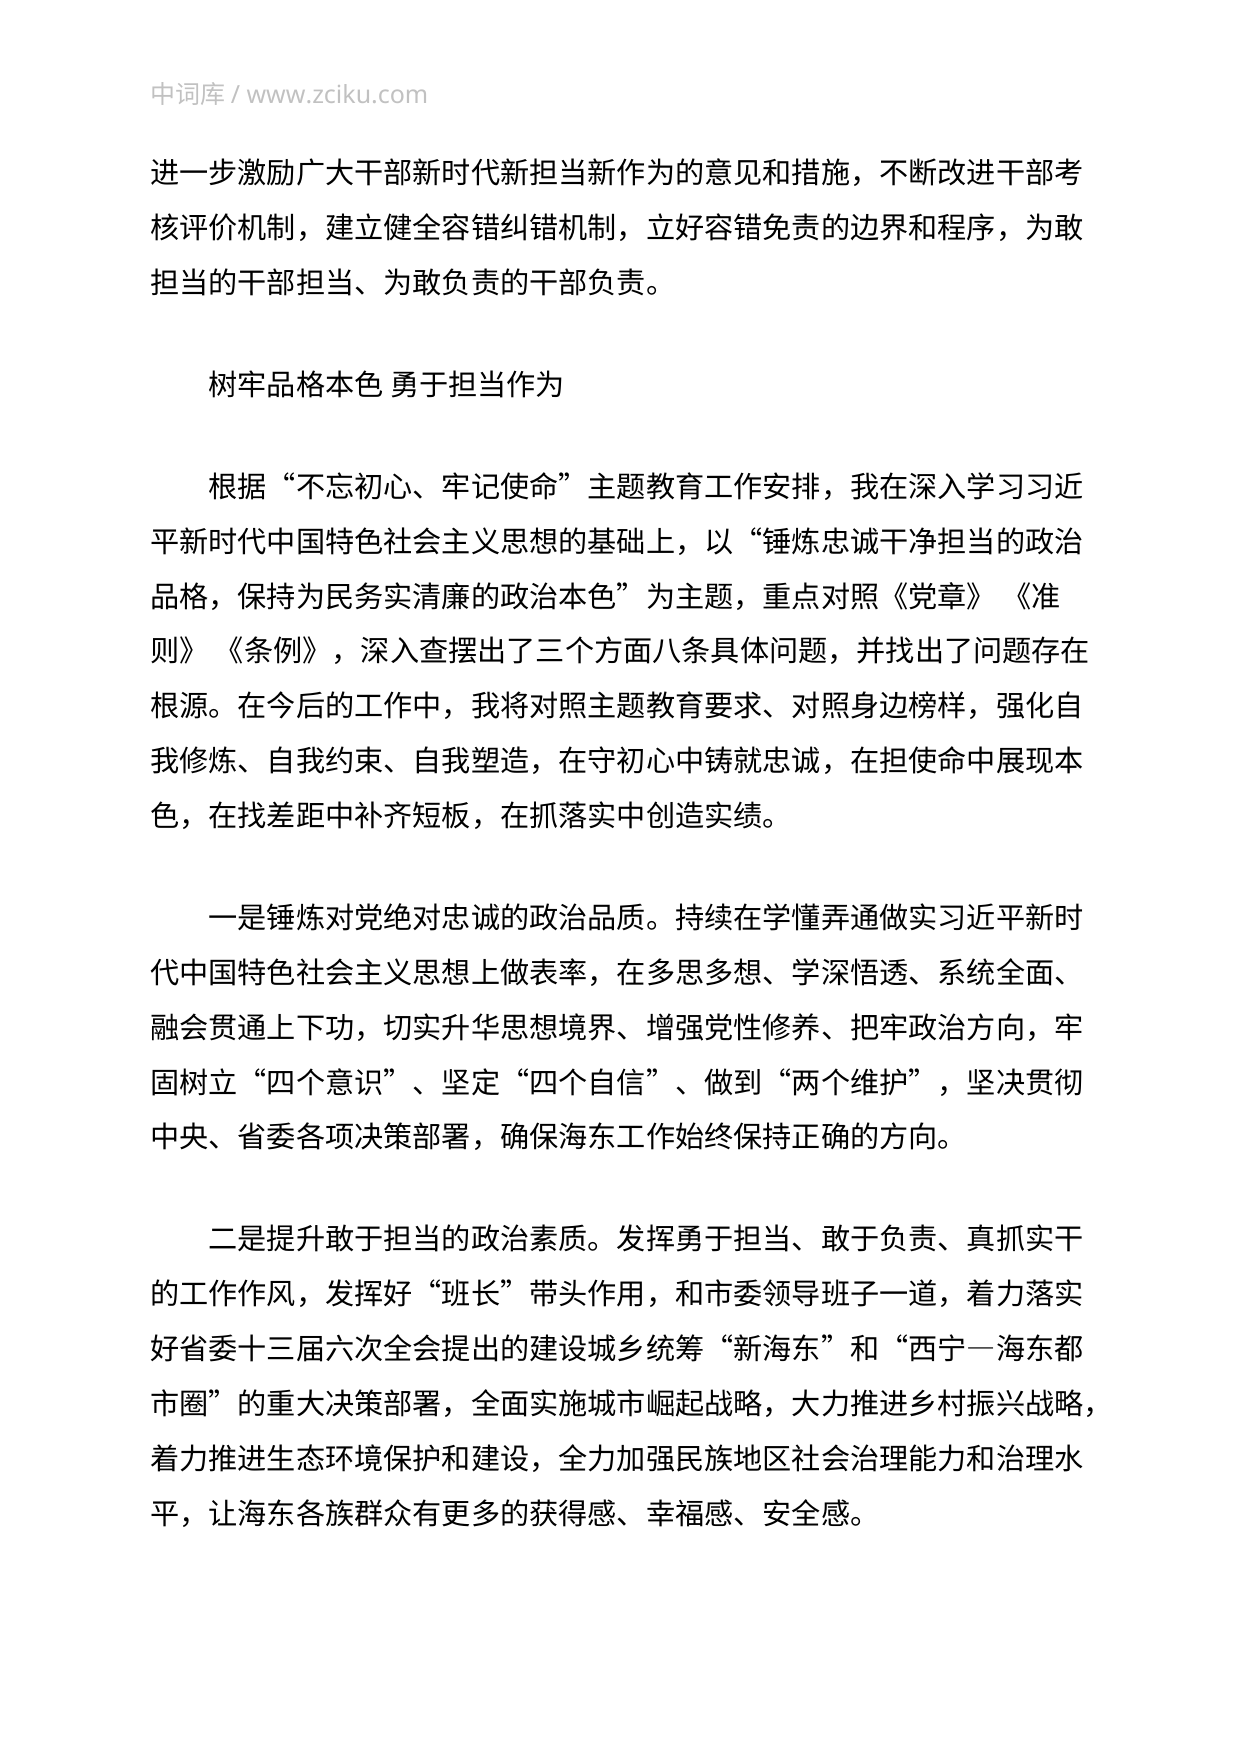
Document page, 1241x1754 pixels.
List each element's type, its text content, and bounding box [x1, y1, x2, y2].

text 树牢品格本色 勇于担当作为 [150, 362, 1090, 404]
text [150, 150, 1090, 302]
text 二是提升敢于担当的政治素质。发挥勇于担当、敢于负责、真抓实干的工作作风，发挥好“班长”带头作用，和市委领导班子一道，着力落实好省委十三届六次全会提出的建设城乡统筹“新海东”和“西宁—海东都市圈”的重大决策部署，全面实施城市崛起战略，大力推进乡村振兴战略，着力推进生态环境保护和建设，全力加强民族地区社会治理能力和治理水平，让海东各族群众有更多的获得感、幸福感、安全感。 [150, 1216, 1090, 1533]
text 一是锤炼对党绝对忠诚的政治品质。持续在学懂弄通做实习近平新时代中国特色社会主义思想上做表率，在多思多想、学深悟透、系统全面、融会贯通上下功，切实升华思想境界、增强党性修养、把牢政治方向，牢固树立“四个意识”、坚定“四个自信”、做到“两个维护”，坚决贯彻中央、省委各项决策部署，确保海东工作始终保持正确的方向。 [150, 894, 1090, 1156]
text 根据“不忘初心、牢记使命”主题教育工作安排，我在深入学习习近平新时代中国特色社会主义思想的基础上，以“锤炼忠诚干净担当的政治品格，保持为民务实清廉的政治本色”为主题，重点对照《党章》 《准则》 《条例》，深入查摆出了三个方面八条具体问题，并找出了问题存在根源。在今后的工作中，我将对照主题教育要求、对照身边榜样，强化自我修炼、自我约束、自我塑造，在守初心中铸就忠诚，在担使命中展现本色，在找差距中补齐短板，在抓落实中创造实绩。 [150, 463, 1090, 835]
